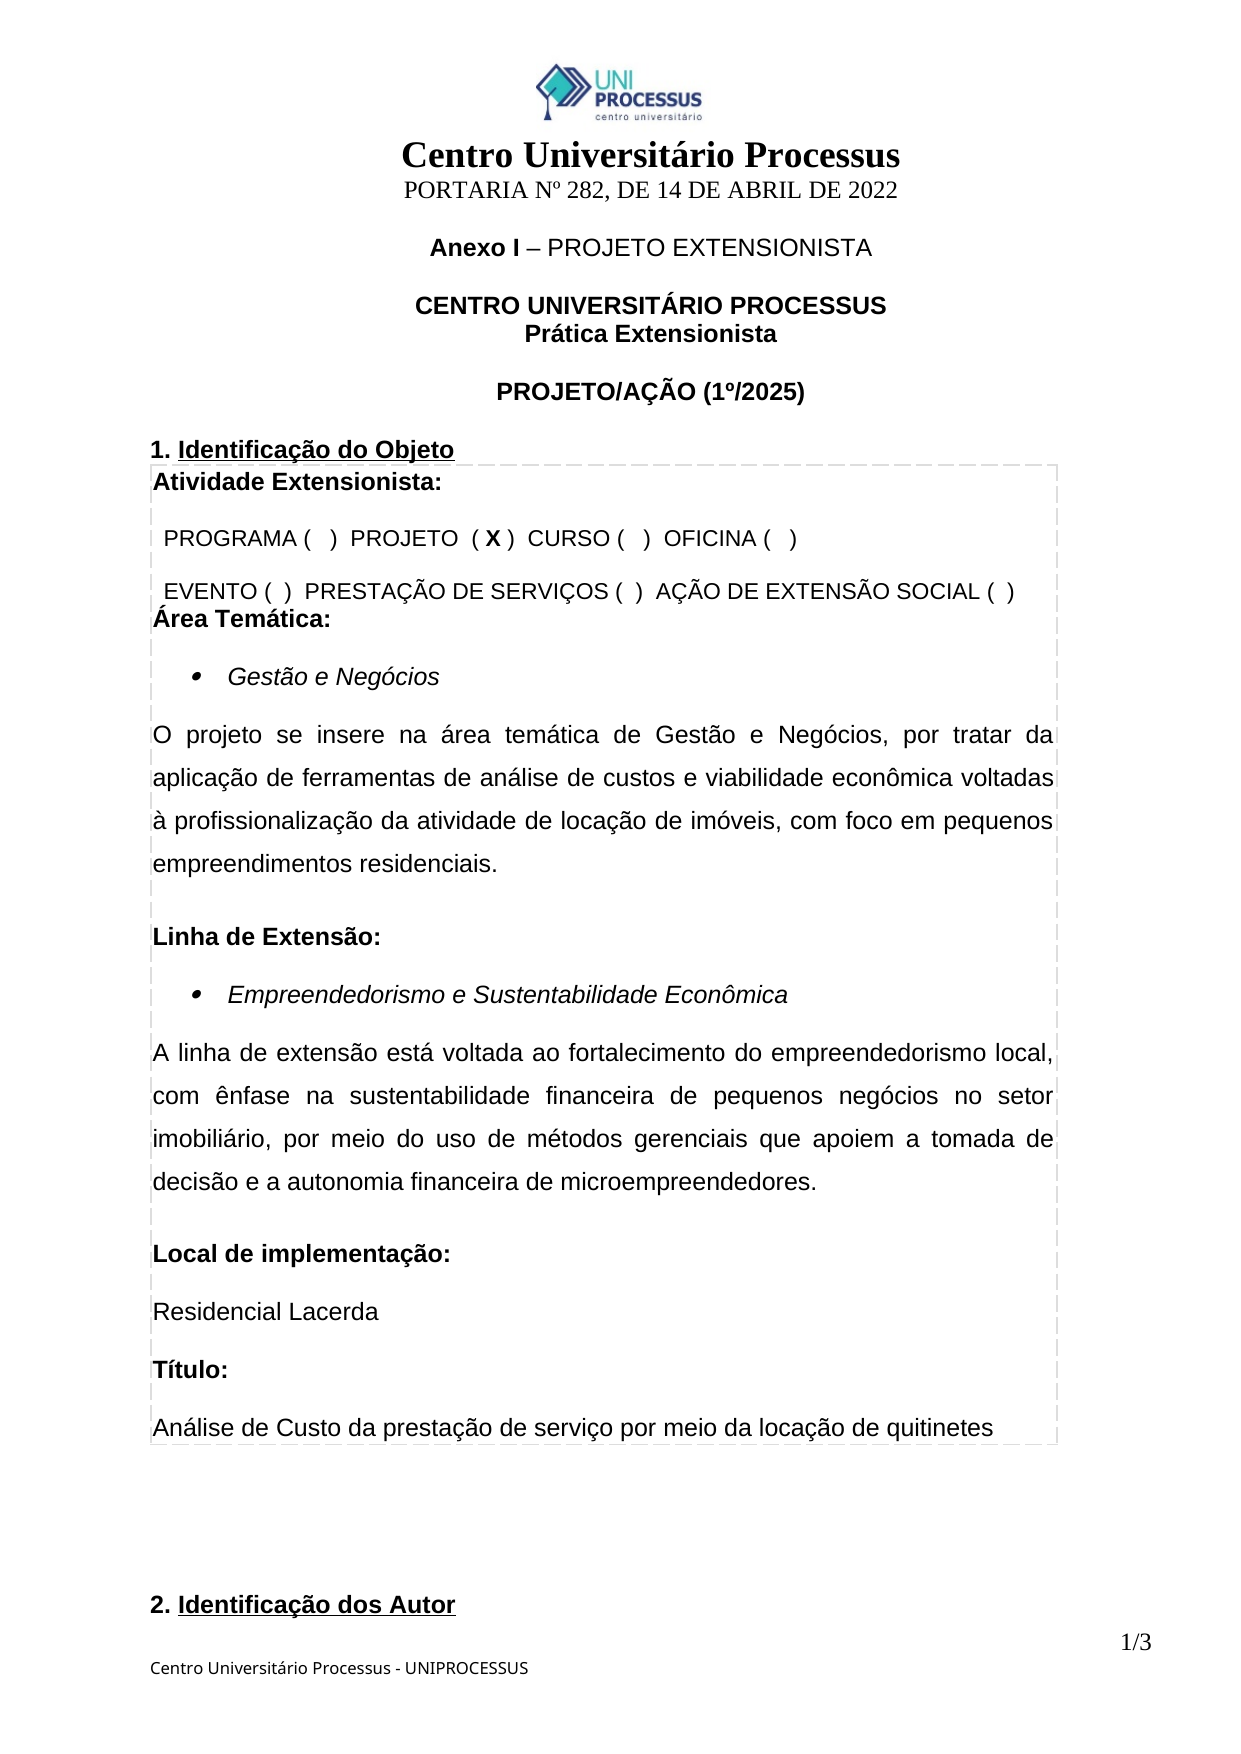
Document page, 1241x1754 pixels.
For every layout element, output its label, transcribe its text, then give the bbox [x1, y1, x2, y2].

text Prática Extensionista [150, 319, 1152, 348]
picture [536, 47, 711, 137]
text 2. Identificação dos Autor [150, 1590, 1152, 1619]
text CENTRO UNIVERSITÁRIO PROCESSUS [150, 291, 1152, 319]
text PROJETO/AÇÃO (1º/2025) [150, 348, 1152, 406]
text Anexo I – PROJETO EXTENSIONISTA [150, 233, 1152, 262]
text 1. Identificação do Objeto [150, 435, 1152, 464]
table_header Atividade Extensionista: Área Temática: Gestão e Negócios O projeto se insere na área temática de Gestão e Negócios, por tratar da aplicação de ferramentas de análise de custos e viabilidade econômica voltadas à profissionalização da atividade de locação de imóveis, com foco em pequenos empreendimentos residenciais. Linha de Extensão: Empreendedorismo e Sustentabilidade Econômica A linha de extensão está voltada ao fortalecimento do empreendedorismo local, com ênfase na sustentabilidade financeira de pequenos negócios no setor imobiliário, por meio do uso de métodos gerenciais que apoiem a tomada de decisão e a autonomia financeira de microempreendedores. Local de implementação: Residencial Lacerda Título: Análise de Custo da prestação de serviço por meio da locação de quitinetes [151, 464, 1057, 1443]
